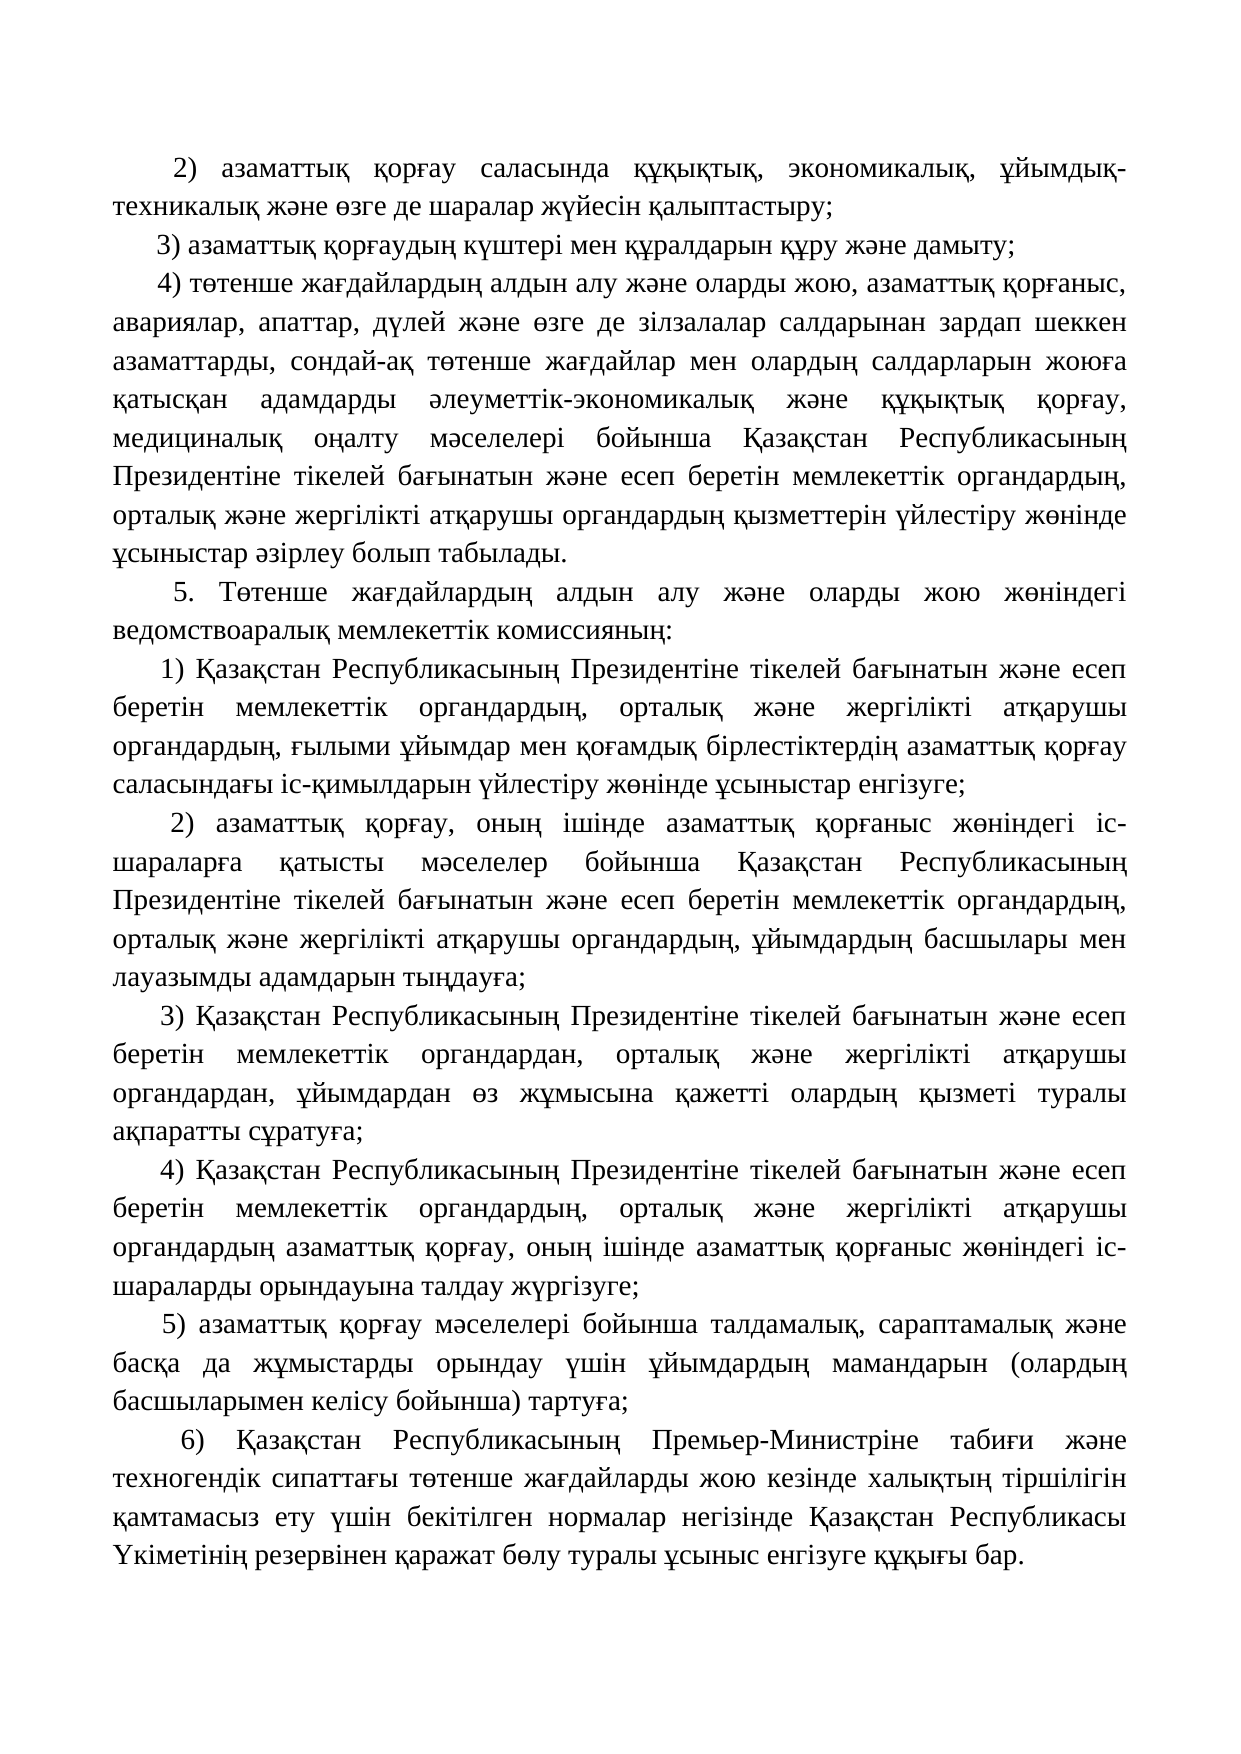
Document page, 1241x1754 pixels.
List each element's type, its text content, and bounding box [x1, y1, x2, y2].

text 3) Қазақстан Республикасының Президентіне тікелей бағынатын және есеп беретін мемлекеттік органдардан, орталық және жергілікті атқарушы органдардан, ұйымдардан өз жұмысына қажетті олардың қызметі туралы ақпаратты сұратуға; [112, 998, 1128, 1147]
text 4) төтенше жағдайлардың алдын алу және оларды жою, азаматтық қорғаныс, авариялар, апаттар, дүлей және өзге де зілзалалар салдарынан зардап шеккен азаматтарды, сондай-ақ төтенше жағдайлар мен олардың салдарларын жоюға қатысқан адамдарды әлеуметтік-экономикалық және құқықтық қорғау, медициналық оңалту мәселелері бойынша Қазақстан Республикасының Президентіне тікелей бағынатын және есеп беретін мемлекеттік органдардың, орталық және жергілікті атқарушы органдардың қызметтерін үйлестіру жөнінде ұсыныстар әзірлеу болып табылады. [112, 266, 1128, 569]
text 4) Қазақстан Республикасының Президентіне тікелей бағынатын және есеп беретін мемлекеттік органдардың, орталық және жергілікті атқарушы органдардың азаматтық қорғау, оның ішінде азаматтық қорғаныс жөніндегі іс-шараларды орындауына талдау жүргізуге; [112, 1152, 1128, 1301]
text 6) Қазақстан Республикасының Премьер-Министріне табиғи және техногендік сипаттағы төтенше жағдайларды жою кезінде халықтың тіршілігін қамтамасыз ету үшін бекітілген нормалар негізінде Қазақстан Республикасы Үкіметінің резервінен қаражат бөлу туралы ұсыныс енгізуге құқығы бар. [112, 1422, 1128, 1571]
text 2) азаматтық қорғау, оның ішінде азаматтық қорғаныс жөніндегі іс-шараларға қатысты мәселелер бойынша Қазақстан Республикасының Президентіне тікелей бағынатын және есеп беретін мемлекеттік органдардың, орталық және жергілікті атқарушы органдардың, ұйымдардың басшылары мен лауазымды адамдарын тыңдауға; [112, 805, 1128, 993]
text 1) Қазақстан Республикасының Президентіне тікелей бағынатын және есеп беретін мемлекеттік органдардың, орталық және жергілікті атқарушы органдардың, ғылыми ұйымдар мен қоғамдық бірлестіктердің азаматтық қорғау саласындағы іс-қимылдарын үйлестіру жөнінде ұсыныстар енгізуге; [112, 651, 1128, 800]
text 3) азаматтық қорғаудың күштері мен құралдарын құру және дамыту; [112, 227, 1128, 261]
text 5. Төтенше жағдайлардың алдын алу және оларды жою жөніндегі ведомствоаралық мемлекеттік комиссияның: [112, 574, 1128, 646]
text 5) азаматтық қорғау мәселелері бойынша талдамалық, сараптамалық және басқа да жұмыстарды орындау үшін ұйымдардың мамандарын (олардың басшыларымен келісу бойынша) тартуға; [112, 1306, 1128, 1417]
text 2) азаматтық қорғау саласында құқықтық, экономикалық, ұйымдық-техникалық және өзге де шаралар жүйесін қалыптастыру; [112, 150, 1128, 222]
